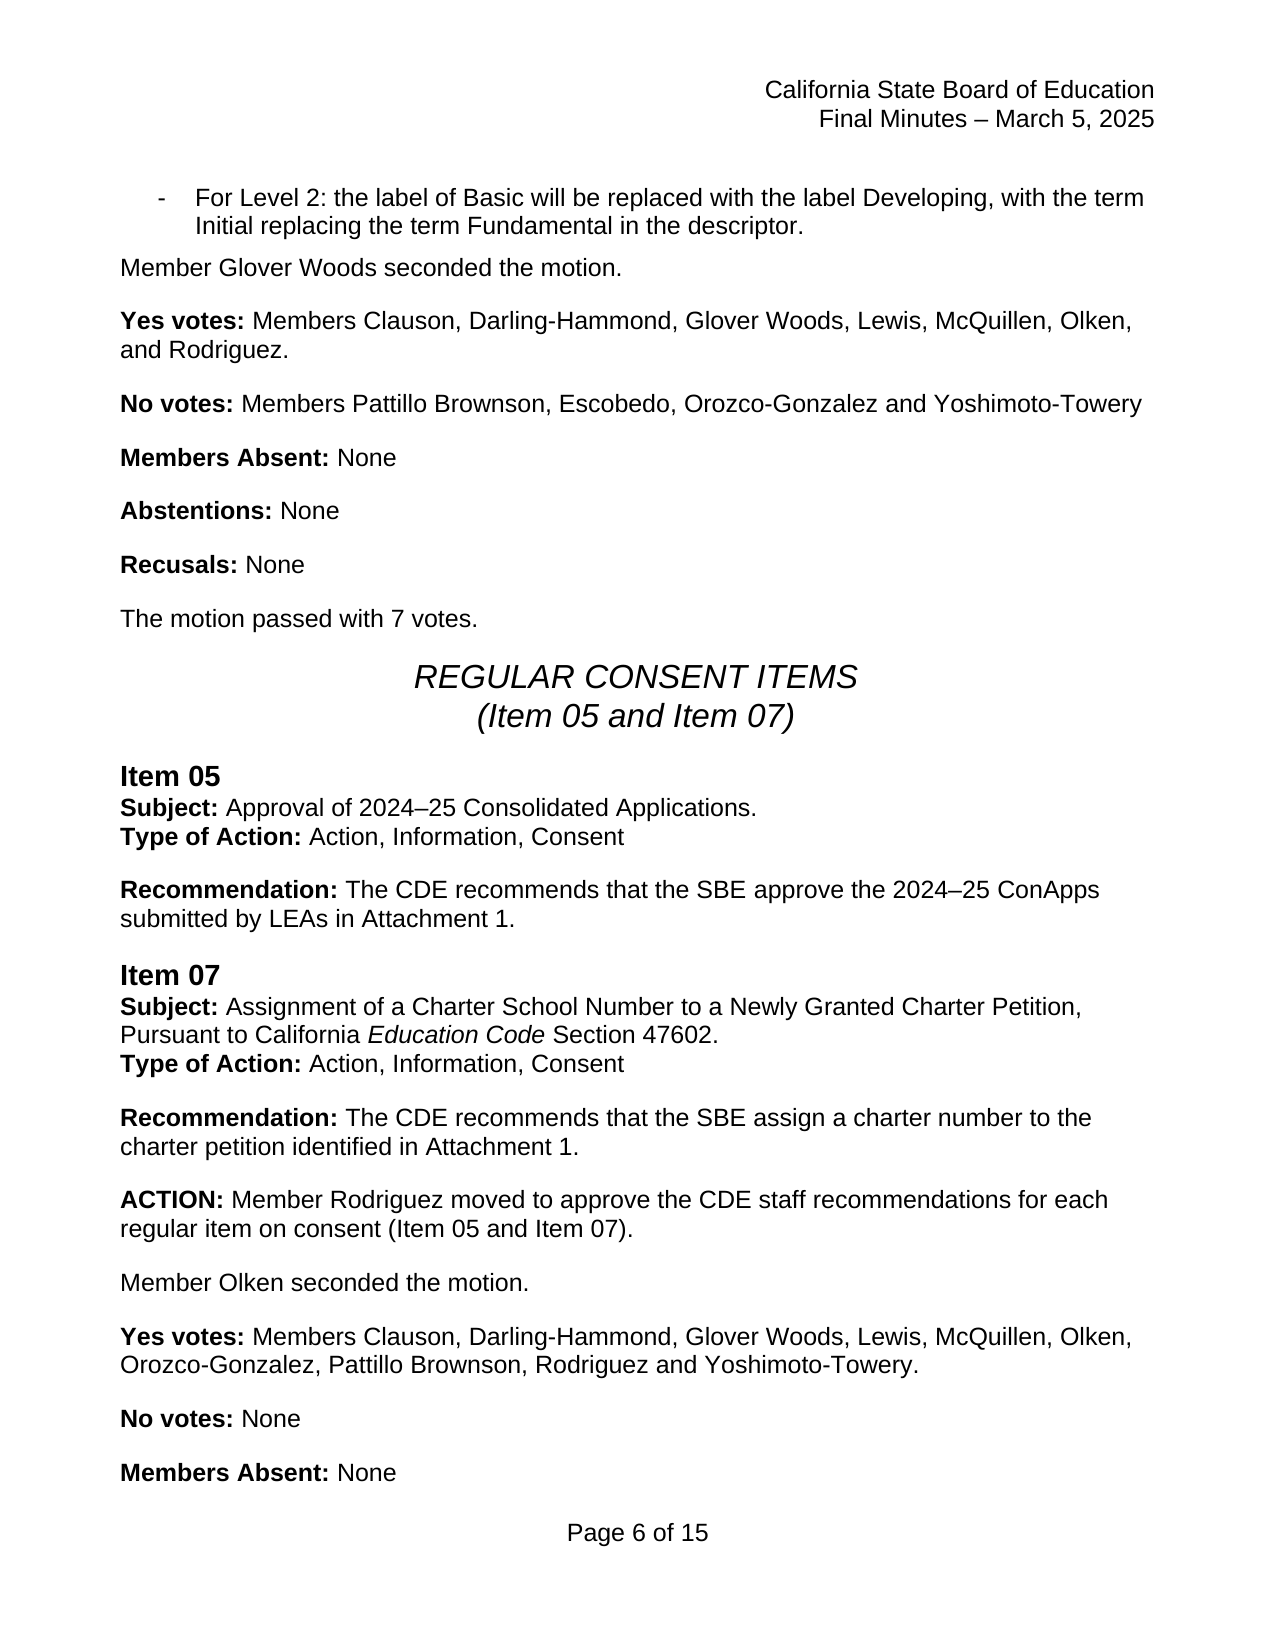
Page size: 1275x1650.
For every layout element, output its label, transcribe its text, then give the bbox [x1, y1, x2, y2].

text ACTION: Member Rodriguez moved to approve the CDE staff recommendations for each regular item on consent (Item 05 and Item 07). [120, 1185, 1155, 1243]
text Abstentions: None [120, 496, 1155, 525]
text Recusals: None [120, 550, 1155, 579]
text Type of Action: Action, Information, Consent [120, 822, 1155, 850]
text Yes votes: Members Clauson, Darling-Hammond, Glover Woods, Lewis, McQuillen, Olken, and Rodriguez. [120, 306, 1155, 364]
text No votes: None [120, 1404, 1155, 1433]
subtitle REGULAR CONSENT ITEMS (Item 05 and Item 07) [120, 657, 1155, 734]
text Recommendation: The CDE recommends that the SBE assign a charter number to the charter petition identified in Attachment 1. [120, 1103, 1155, 1160]
text Yes votes: Members Clauson, Darling-Hammond, Glover Woods, Lewis, McQuillen, Olken, Orozco-Gonzalez, Pattillo Brownson, Rodriguez and Yoshimoto-Towery. [120, 1321, 1155, 1379]
subtitle Item 07 [120, 958, 1155, 991]
text Members Absent: None [120, 442, 1155, 471]
text Subject: Assignment of a Charter School Number to a Newly Granted Charter Petition, Pursuant to California Education Code Section 47602. [120, 991, 1155, 1049]
text Members Absent: None [120, 1458, 1155, 1486]
text Member Olken seconded the motion. [120, 1268, 1155, 1296]
subtitle Item 05 [120, 759, 1155, 793]
text The motion passed with 7 votes. [120, 604, 1155, 632]
text Recommendation: The CDE recommends that the SBE approve the 2024–25 ConApps submitted by LEAs in Attachment 1. [120, 875, 1155, 933]
text Member Glover Woods seconded the motion. [120, 252, 1155, 281]
text Type of Action: Action, Information, Consent [120, 1049, 1155, 1078]
list For Level 2: the label of Basic will be replaced with the label Developing, with the term Initial replacing the term Fundamental in the descriptor. [157, 182, 1155, 240]
text No votes: Members Pattillo Brownson, Escobedo, Orozco-Gonzalez and Yoshimoto-Towery [120, 389, 1155, 417]
text Subject: Approval of 2024–25 Consolidated Applications. [120, 793, 1155, 822]
